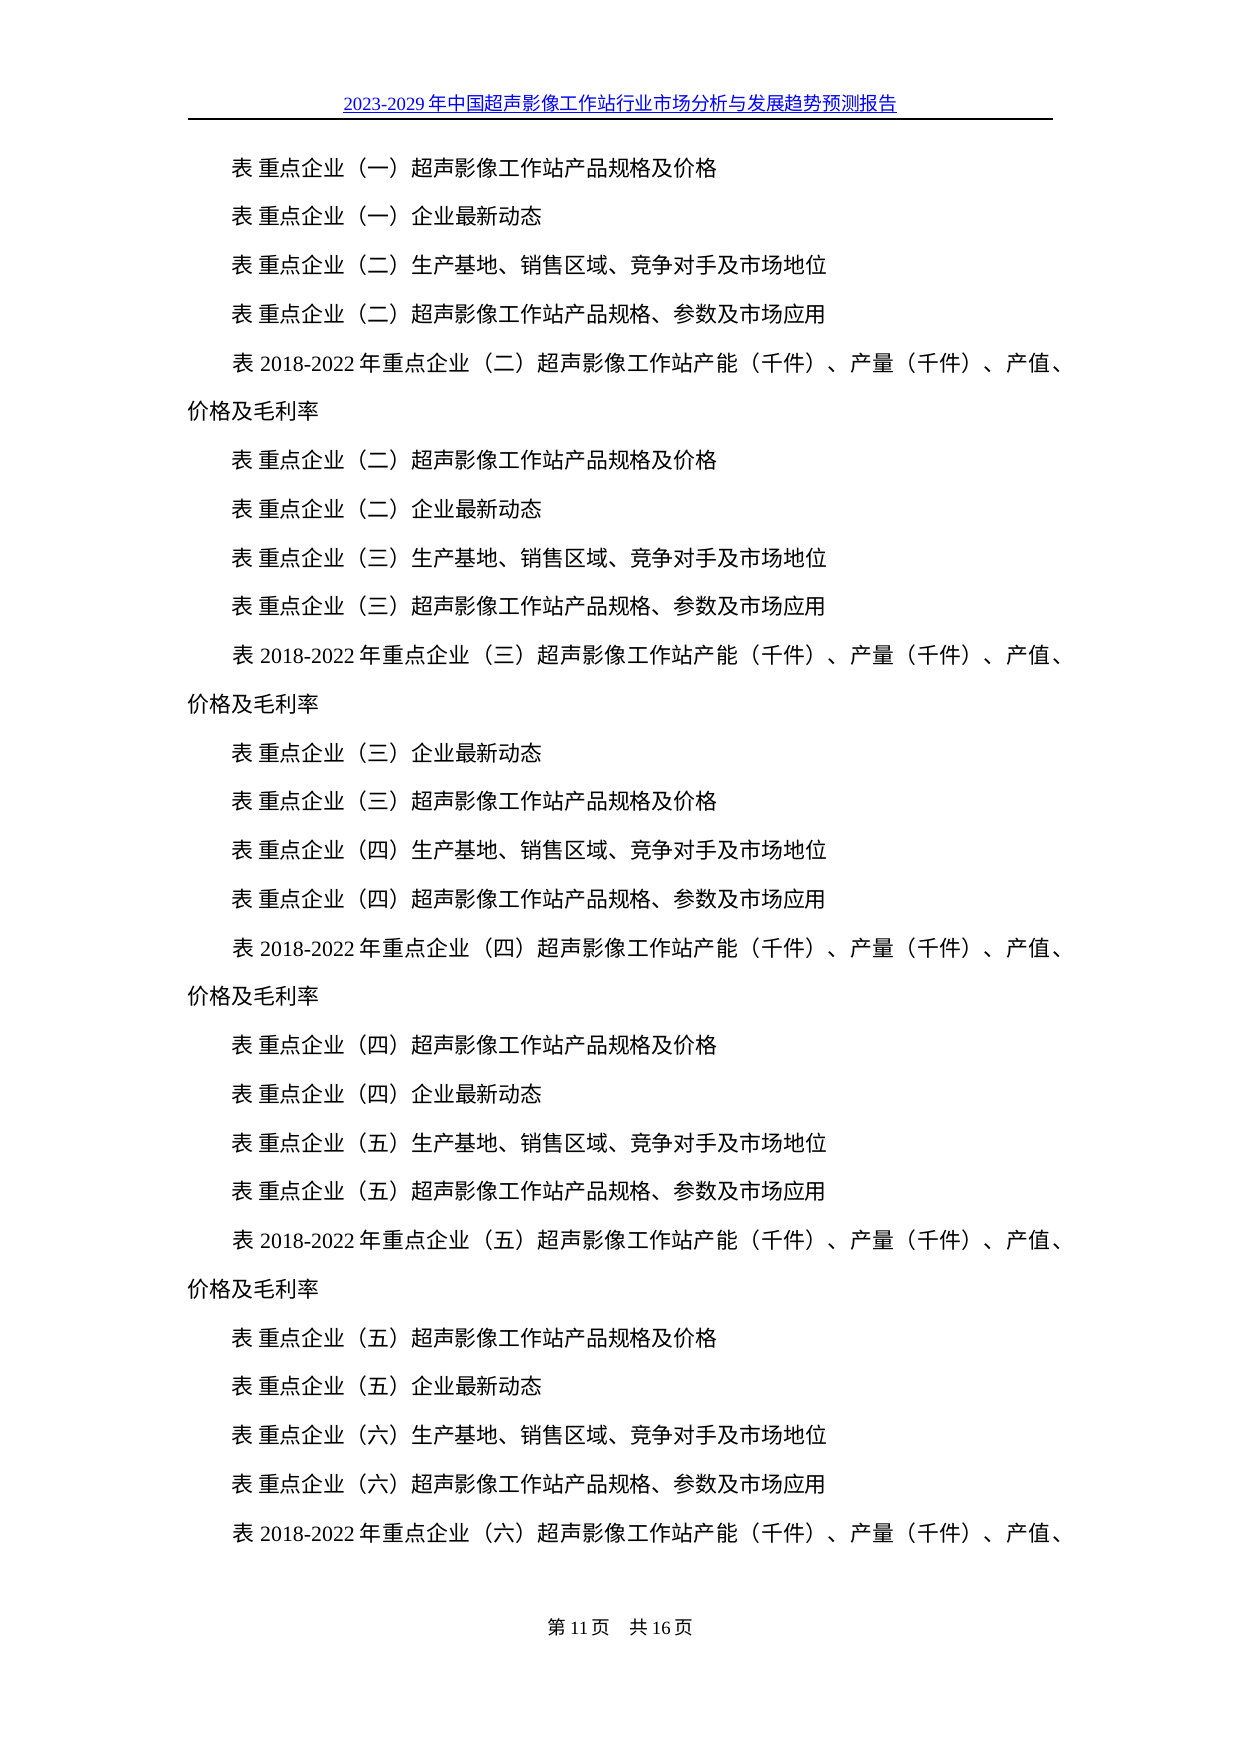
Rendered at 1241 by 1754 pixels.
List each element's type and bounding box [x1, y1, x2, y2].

text [187, 150, 1053, 1548]
